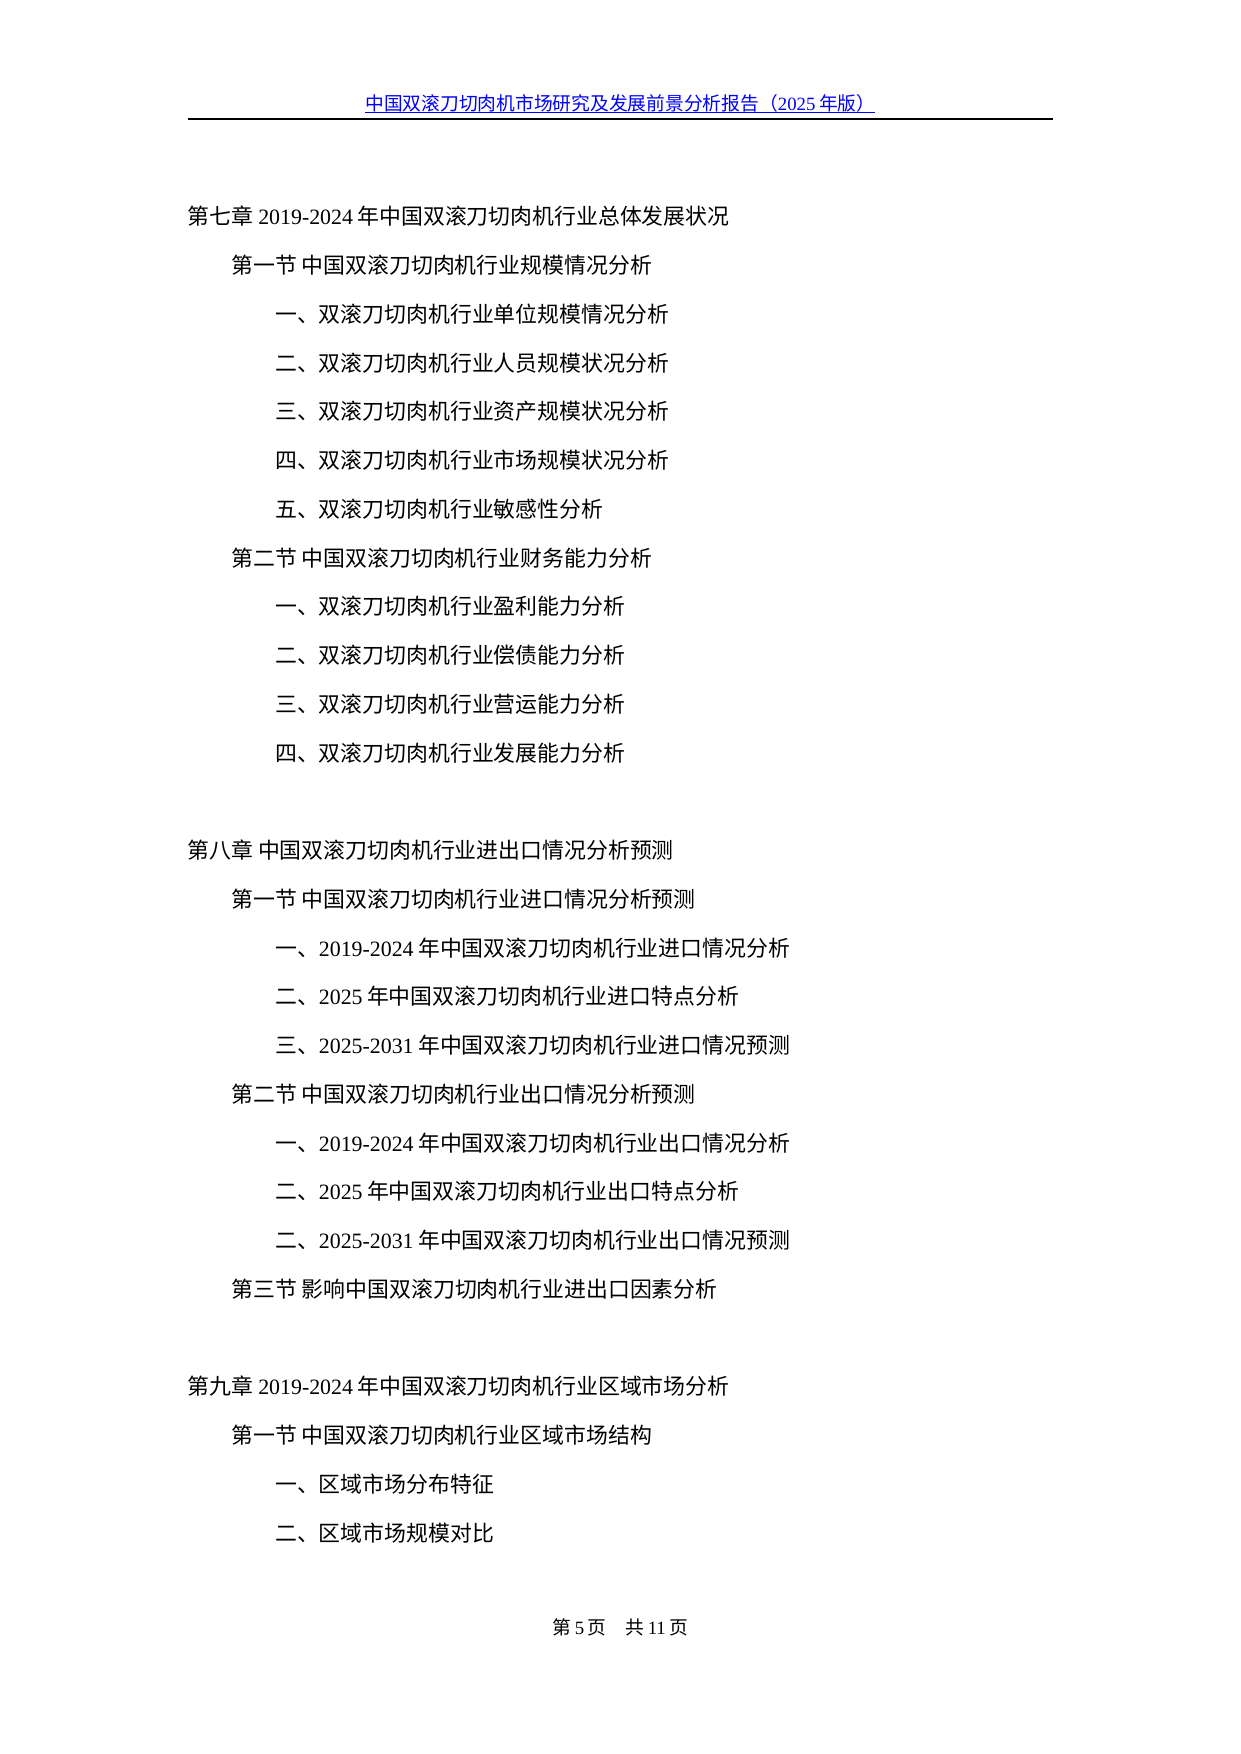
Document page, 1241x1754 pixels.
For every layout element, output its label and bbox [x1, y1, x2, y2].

text [187, 150, 1053, 1548]
